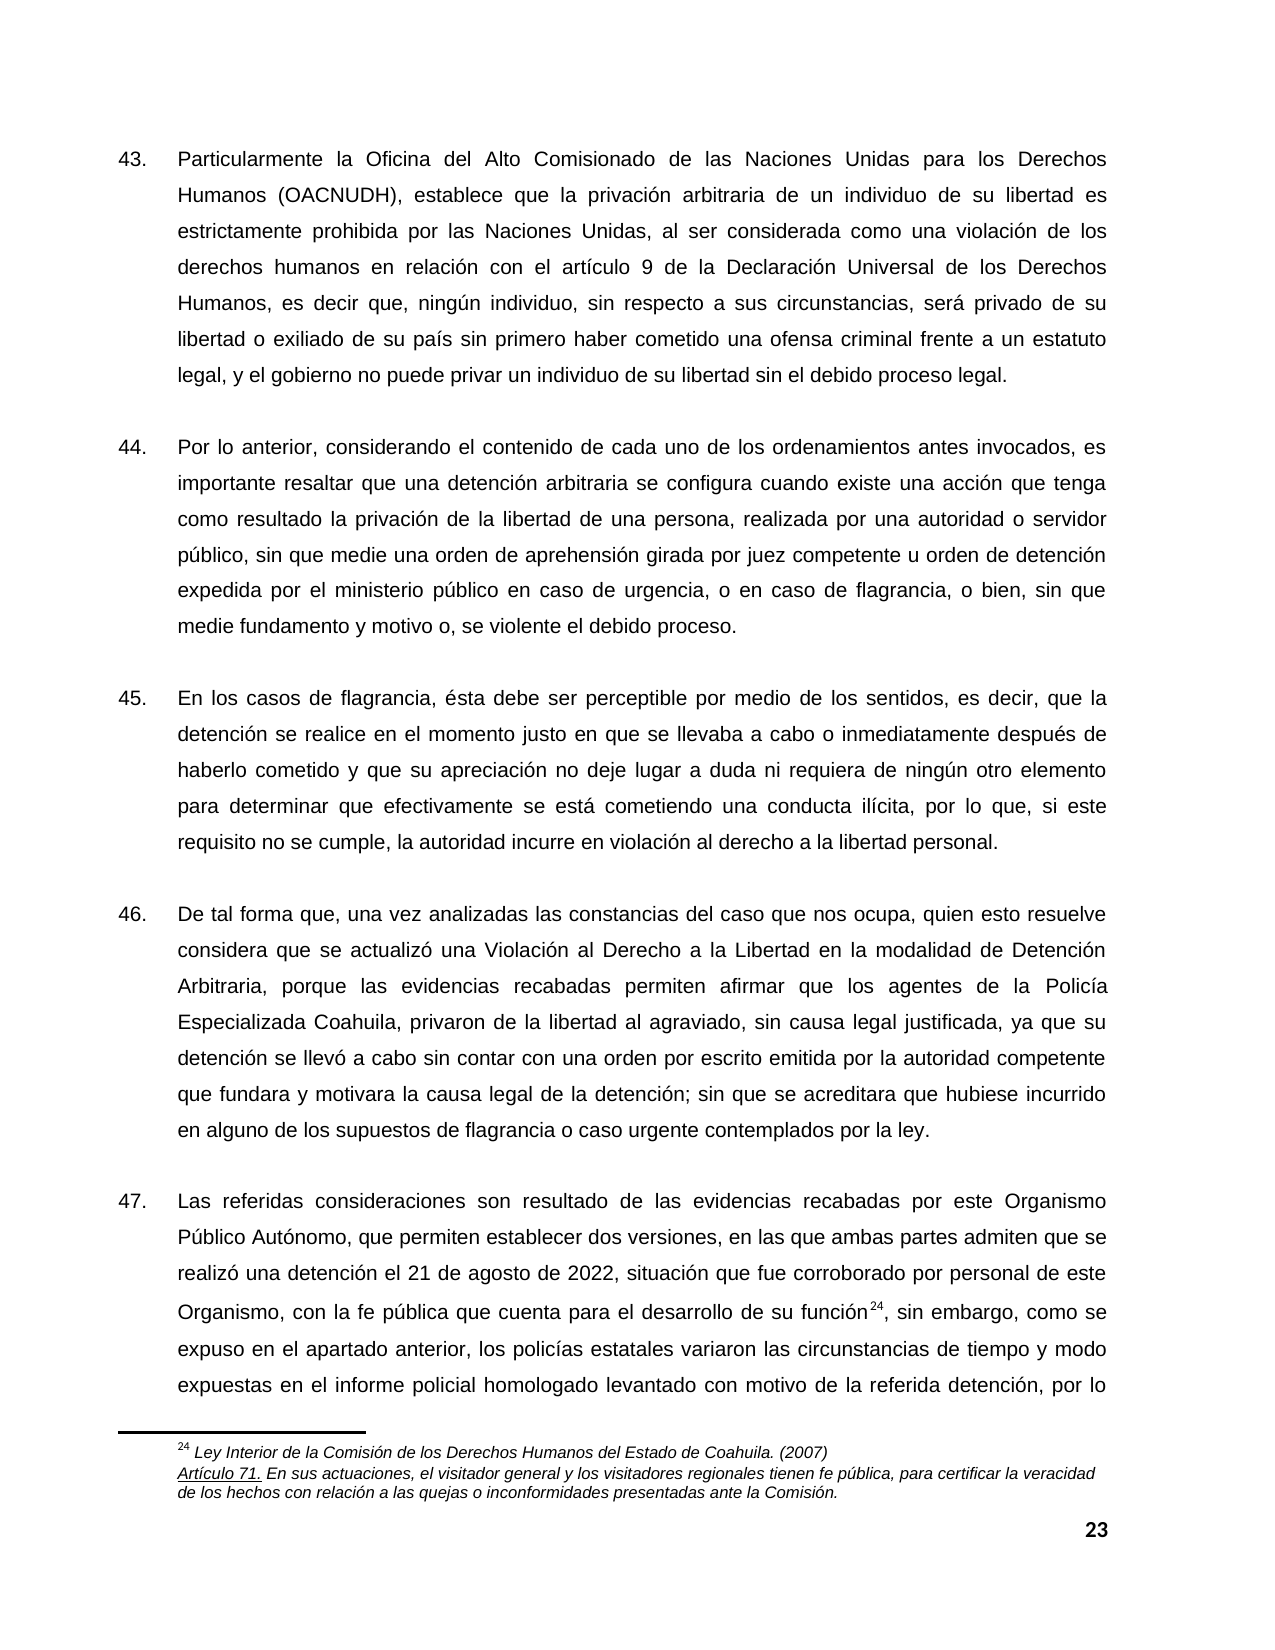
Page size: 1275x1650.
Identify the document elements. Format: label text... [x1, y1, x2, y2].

list Por lo anterior, considerando el contenido de cada uno de los ordenamientos antes invocados, es importante resaltar que una detención arbitraria se configura cuando existe una acción que tenga como resultado la privación de la libertad de una persona, realizada por una autoridad o servidor público, sin que medie una orden de aprehensión girada por juez competente u orden de detención expedida por el ministerio público en caso de urgencia, o en caso de flagrancia, o bien, sin que medie fundamento y motivo o, se violente el debido proceso. [118, 434, 1108, 638]
list De tal forma que, una vez analizadas las constancias del caso que nos ocupa, quien esto resuelve considera que se actualizó una Violación al Derecho a la Libertad en la modalidad de Detención Arbitraria, porque las evidencias recabadas permiten afirmar que los agentes de la Policía Especializada Coahuila, privaron de la libertad al agraviado, sin causa legal justificada, ya que su detención se llevó a cabo sin contar con una orden por escrito emitida por la autoridad competente que fundara y motivara la causa legal de la detención; sin que se acreditara que hubiese incurrido en alguno de los supuestos de flagrancia o caso urgente contemplados por la ley. [118, 902, 1108, 1141]
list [118, 1189, 1108, 1397]
list En los casos de flagrancia, ésta debe ser perceptible por medio de los sentidos, es decir, que la detención se realice en el momento justo en que se llevaba a cabo o inmediatamente después de haberlo cometido y que su apreciación no deje lugar a duda ni requiera de ningún otro elemento para determinar que efectivamente se está cometiendo una conducta ilícita, por lo que, si este requisito no se cumple, la autoridad incurre en violación al derecho a la libertad personal. [118, 686, 1108, 854]
list Particularmente la Oficina del Alto Comisionado de las Naciones Unidas para los Derechos Humanos (OACNUDH), establece que la privación arbitraria de un individuo de su libertad es estrictamente prohibida por las Naciones Unidas, al ser considerada como una violación de los derechos humanos en relación con el artículo 9 de la Declaración Universal de los Derechos Humanos, es decir que, ningún individuo, sin respecto a sus circunstancias, será privado de su libertad o exiliado de su país sin primero haber cometido una ofensa criminal frente a un estatuto legal, y el gobierno no puede privar un individuo de su libertad sin el debido proceso legal. [118, 147, 1108, 387]
